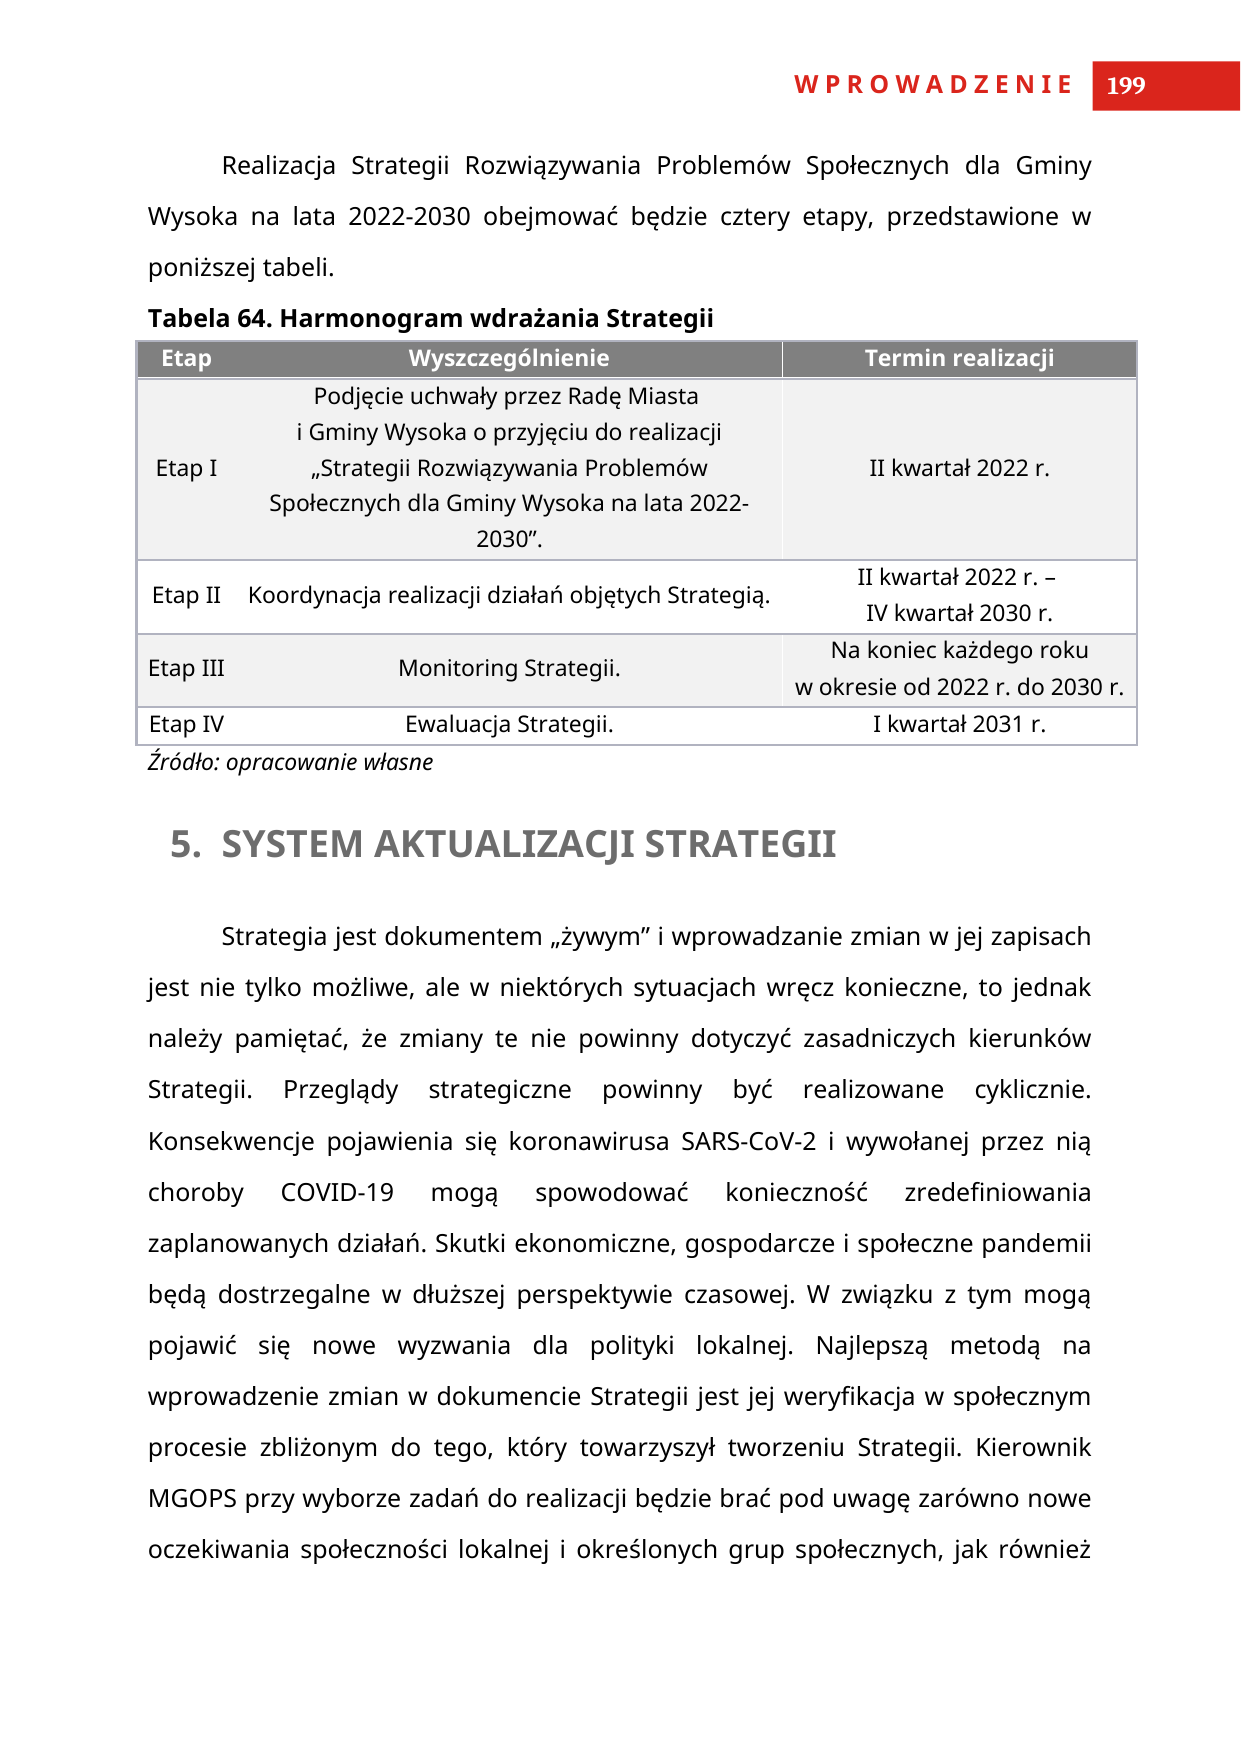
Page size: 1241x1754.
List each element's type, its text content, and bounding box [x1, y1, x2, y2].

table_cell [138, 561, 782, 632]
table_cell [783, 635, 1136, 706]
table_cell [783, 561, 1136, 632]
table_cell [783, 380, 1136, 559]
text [148, 919, 1093, 1566]
subtitle SYSTEM AKTUALIZACJI STRATEGII [170, 817, 1093, 868]
text Realizacja Strategii Rozwiązywania Problemów Społecznych dla Gminy Wysoka na lata 2022-2030 obejmować będzie cztery etapy, przedstawione w poniższej tabeli. [148, 148, 1093, 284]
text Tabela 64. Harmonogram wdrażania Strategii [148, 301, 1093, 335]
text Źródło: opracowanie własne [148, 746, 1093, 777]
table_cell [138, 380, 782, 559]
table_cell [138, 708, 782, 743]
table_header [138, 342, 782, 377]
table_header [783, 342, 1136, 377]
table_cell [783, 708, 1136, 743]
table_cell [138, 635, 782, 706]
